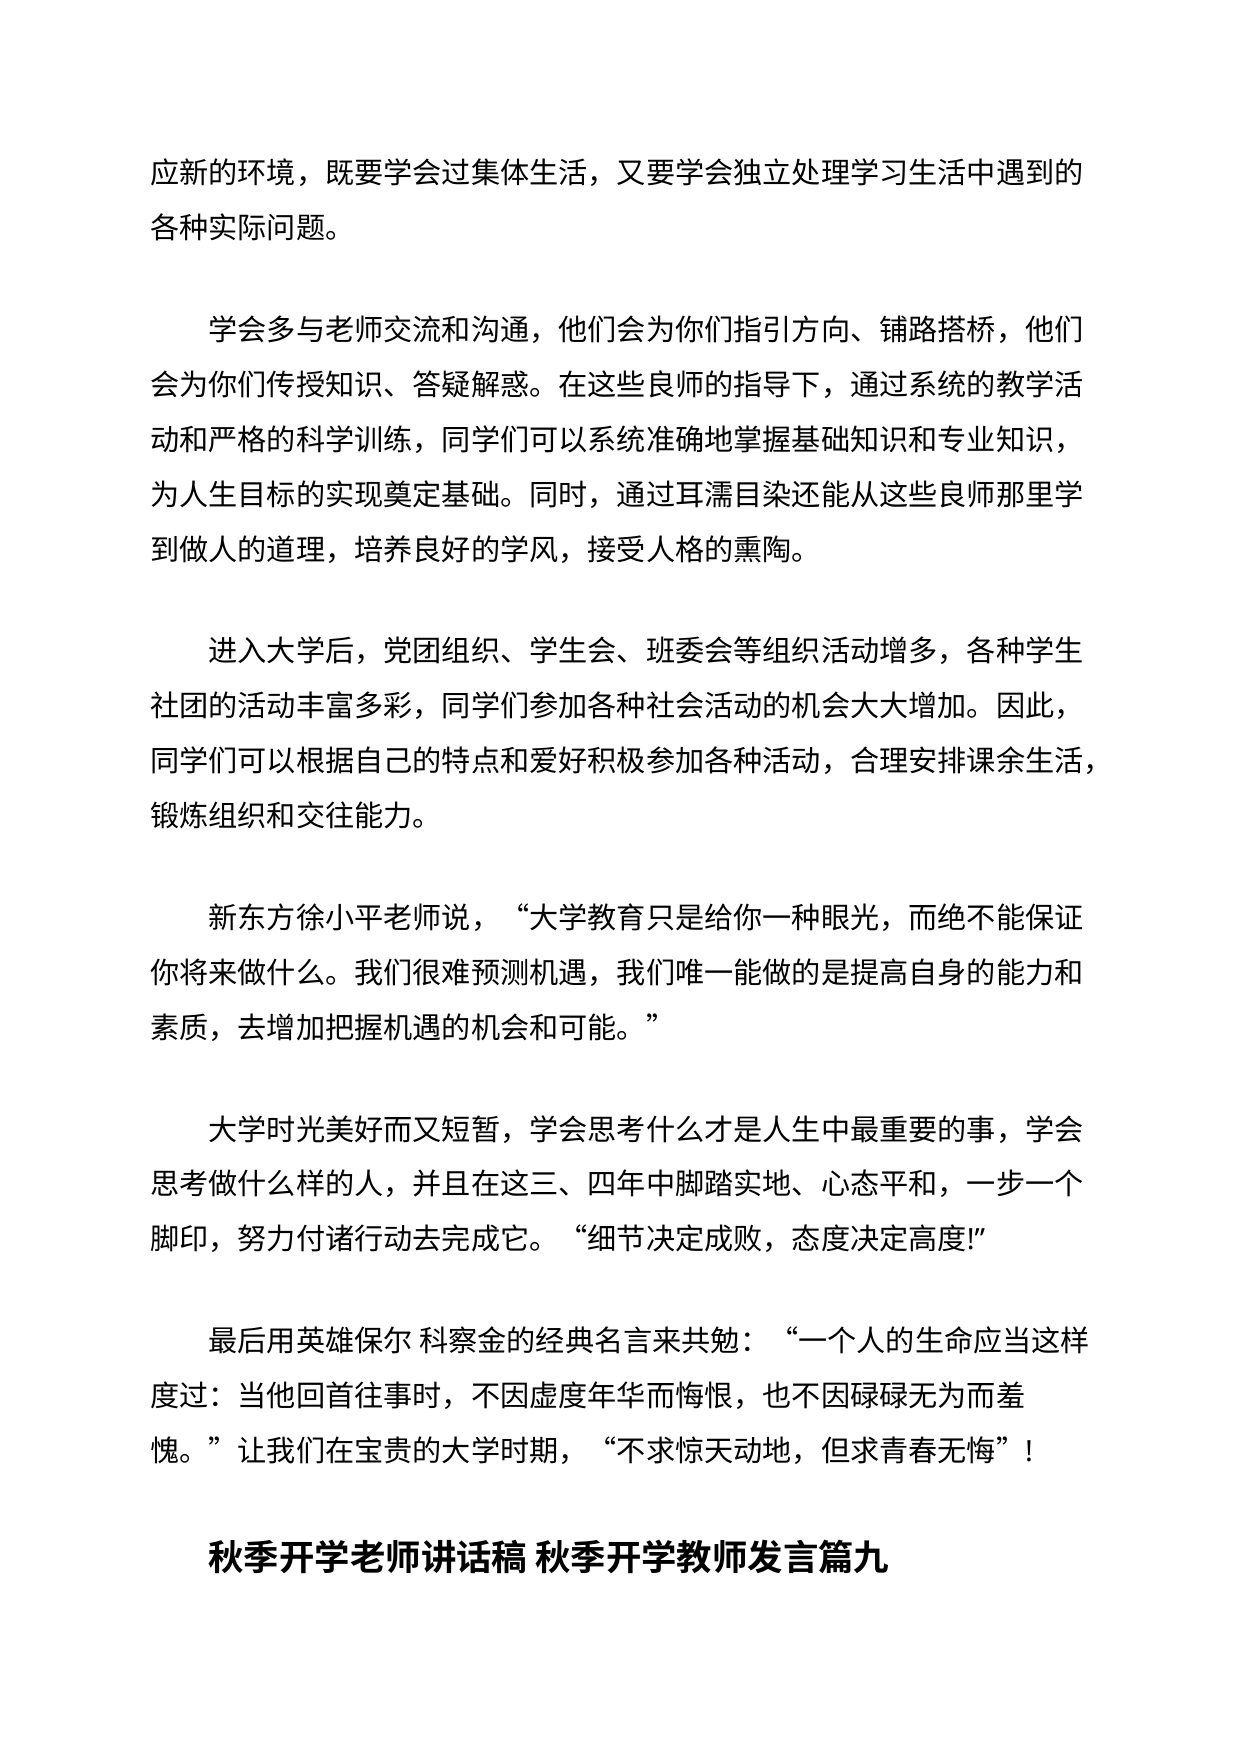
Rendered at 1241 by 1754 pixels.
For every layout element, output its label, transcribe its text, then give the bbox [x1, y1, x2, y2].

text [150, 150, 1090, 247]
text 大学时光美好而又短暂，学会思考什么才是人生中最重要的事，学会思考做什么样的人，并且在这三、四年中脚踏实地、心态平和，一步一个脚印，努力付诸行动去完成它。“细节决定成败，态度决定高度!” [150, 1106, 1090, 1258]
text 最后用英雄保尔 科察金的经典名言来共勉：“一个人的生命应当这样度过：当他回首往事时，不因虚度年华而悔恨，也不因碌碌无为而羞愧。”让我们在宝贵的大学时期，“不求惊天动地，但求青春无悔”! [150, 1318, 1090, 1470]
text 秋季开学老师讲话稿 秋季开学教师发言篇九 [150, 1529, 1090, 1581]
text 进入大学后，党团组织、学生会、班委会等组织活动增多，各种学生社团的活动丰富多彩，同学们参加各种社会活动的机会大大增加。因此，同学们可以根据自己的特点和爱好积极参加各种活动，合理安排课余生活，锻炼组织和交往能力。 [150, 628, 1090, 835]
text 学会多与老师交流和沟通，他们会为你们指引方向、铺路搭桥，他们会为你们传授知识、答疑解惑。在这些良师的指导下，通过系统的教学活动和严格的科学训练，同学们可以系统准确地掌握基础知识和专业知识，为人生目标的实现奠定基础。同时，通过耳濡目染还能从这些良师那里学到做人的道理，培养良好的学风，接受人格的熏陶。 [150, 307, 1090, 568]
text 新东方徐小平老师说，“大学教育只是给你一种眼光，而绝不能保证你将来做什么。我们很难预测机遇，我们唯一能做的是提高自身的能力和素质，去增加把握机遇的机会和可能。” [150, 894, 1090, 1047]
